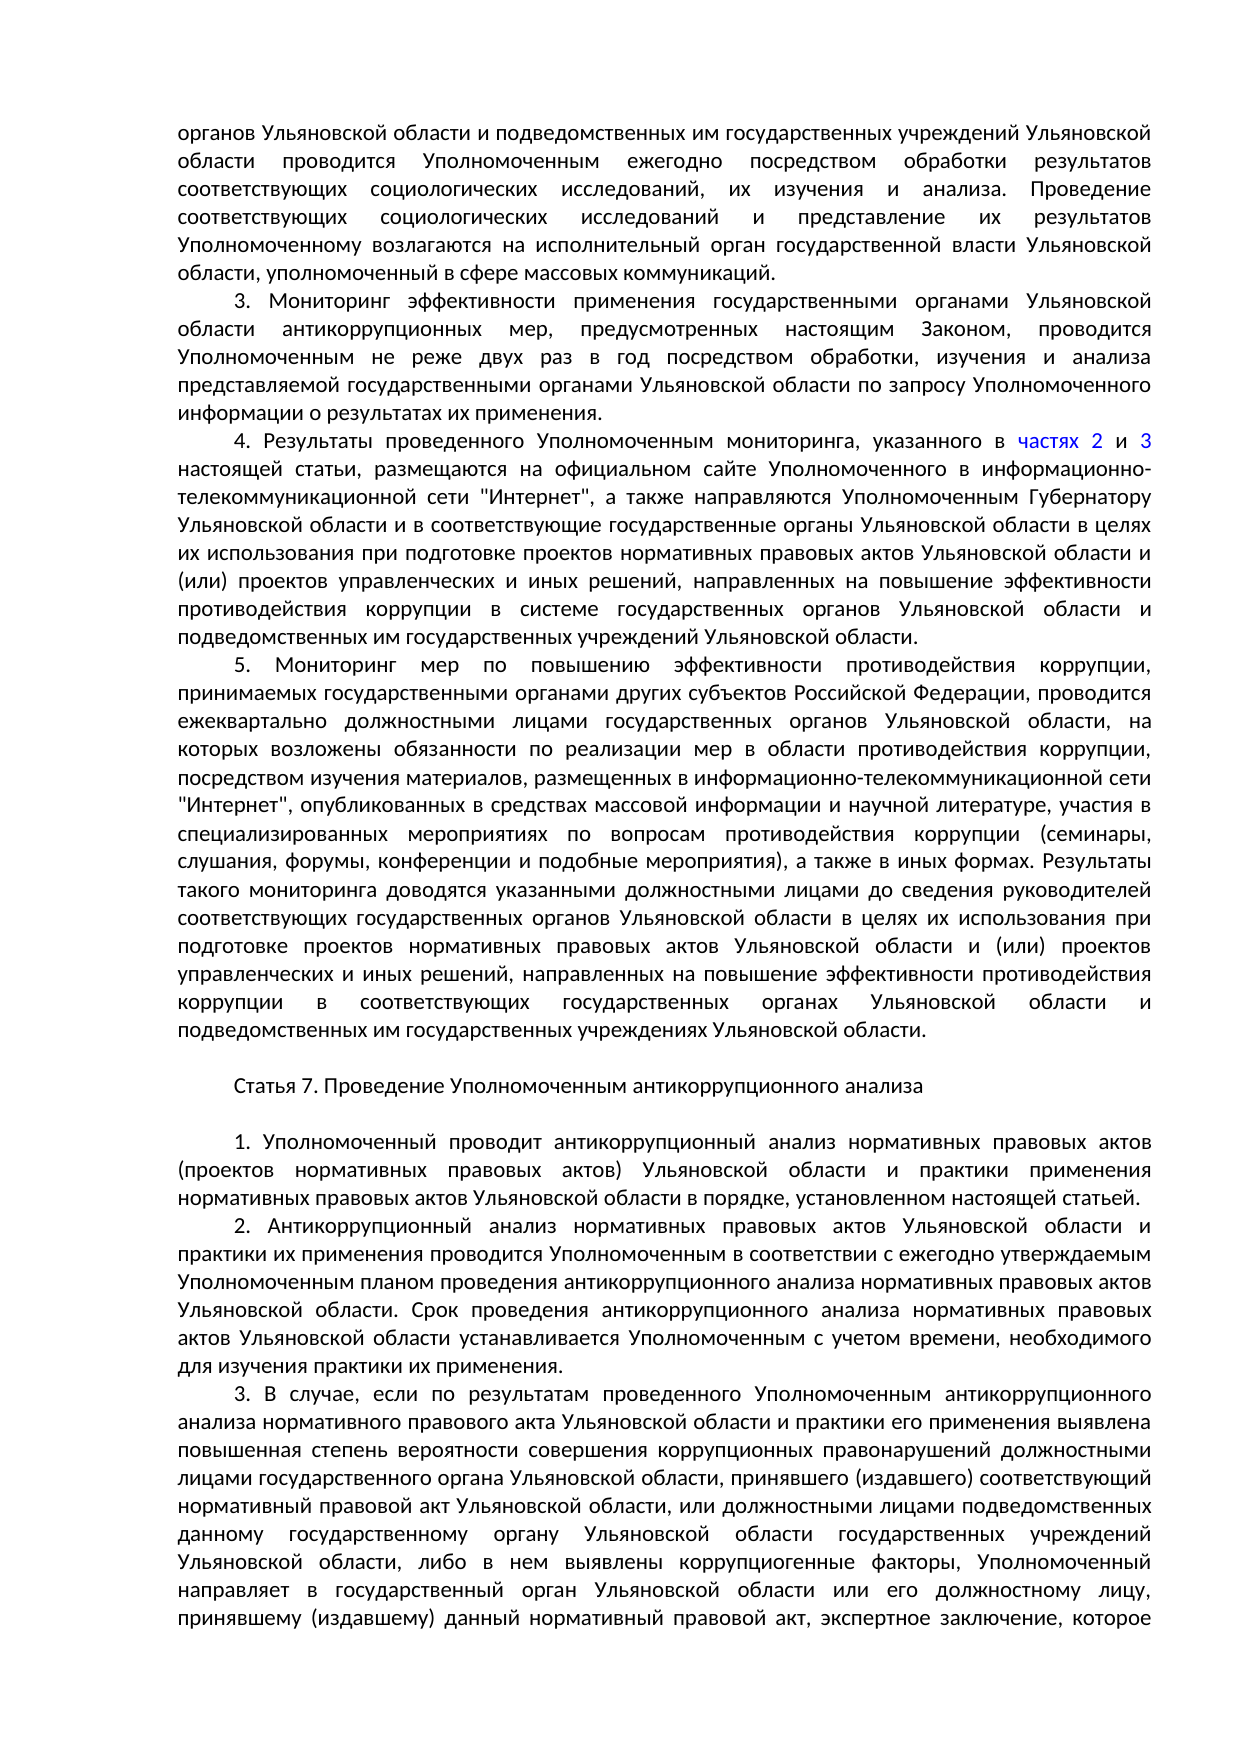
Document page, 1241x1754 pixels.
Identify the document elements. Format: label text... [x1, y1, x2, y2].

text 1. Уполномоченный проводит антикоррупционный анализ нормативных правовых актов (проектов нормативных правовых актов) Ульяновской области и практики применения нормативных правовых актов Ульяновской области в порядке, установленном настоящей статьей. [177, 1127, 1152, 1211]
text 5. Мониторинг мер по повышению эффективности противодействия коррупции, принимаемых государственными органами других субъектов Российской Федерации, проводится ежеквартально должностными лицами государственных органов Ульяновской области, на которых возложены обязанности по реализации мер в области противодействия коррупции, посредством изучения материалов, размещенных в информационно-телекоммуникационной сети "Интернет", опубликованных в средствах массовой информации и научной литературе, участия в специализированных мероприятиях по вопросам противодействия коррупции (семинары, слушания, форумы, конференции и подобные мероприятия), а также в иных формах. Результаты такого мониторинга доводятся указанными должностными лицами до сведения руководителей соответствующих государственных органов Ульяновской области в целях их использования при подготовке проектов нормативных правовых актов Ульяновской области и (или) проектов управленческих и иных решений, направленных на повышение эффективности противодействия коррупции в соответствующих государственных органах Ульяновской области и подведомственных им государственных учреждениях Ульяновской области. [177, 651, 1152, 1043]
text 3. Мониторинг эффективности применения государственными органами Ульяновской области антикоррупционных мер, предусмотренных настоящим Законом, проводится Уполномоченным не реже двух раз в год посредством обработки, изучения и анализа представляемой государственными органами Ульяновской области по запросу Уполномоченного информации о результатах их применения. [177, 286, 1152, 426]
text 2. Антикоррупционный анализ нормативных правовых актов Ульяновской области и практики их применения проводится Уполномоченным в соответствии с ежегодно утверждаемым Уполномоченным планом проведения антикоррупционного анализа нормативных правовых актов Ульяновской области. Срок проведения антикоррупционного анализа нормативных правовых актов Ульяновской области устанавливается Уполномоченным с учетом времени, необходимого для изучения практики их применения. [177, 1211, 1152, 1379]
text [177, 1379, 1152, 1631]
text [177, 118, 1152, 286]
text 4. Результаты проведенного Уполномоченным мониторинга, указанного в частях 2 и 3 настоящей статьи, размещаются на официальном сайте Уполномоченного в информационно-телекоммуникационной сети "Интернет", а также направляются Уполномоченным Губернатору Ульяновской области и в соответствующие государственные органы Ульяновской области в целях их использования при подготовке проектов нормативных правовых актов Ульяновской области и (или) проектов управленческих и иных решений, направленных на повышение эффективности противодействия коррупции в системе государственных органов Ульяновской области и подведомственных им государственных учреждений Ульяновской области. [177, 426, 1152, 651]
text Статья 7. Проведение Уполномоченным антикоррупционного анализа [177, 1071, 1152, 1099]
